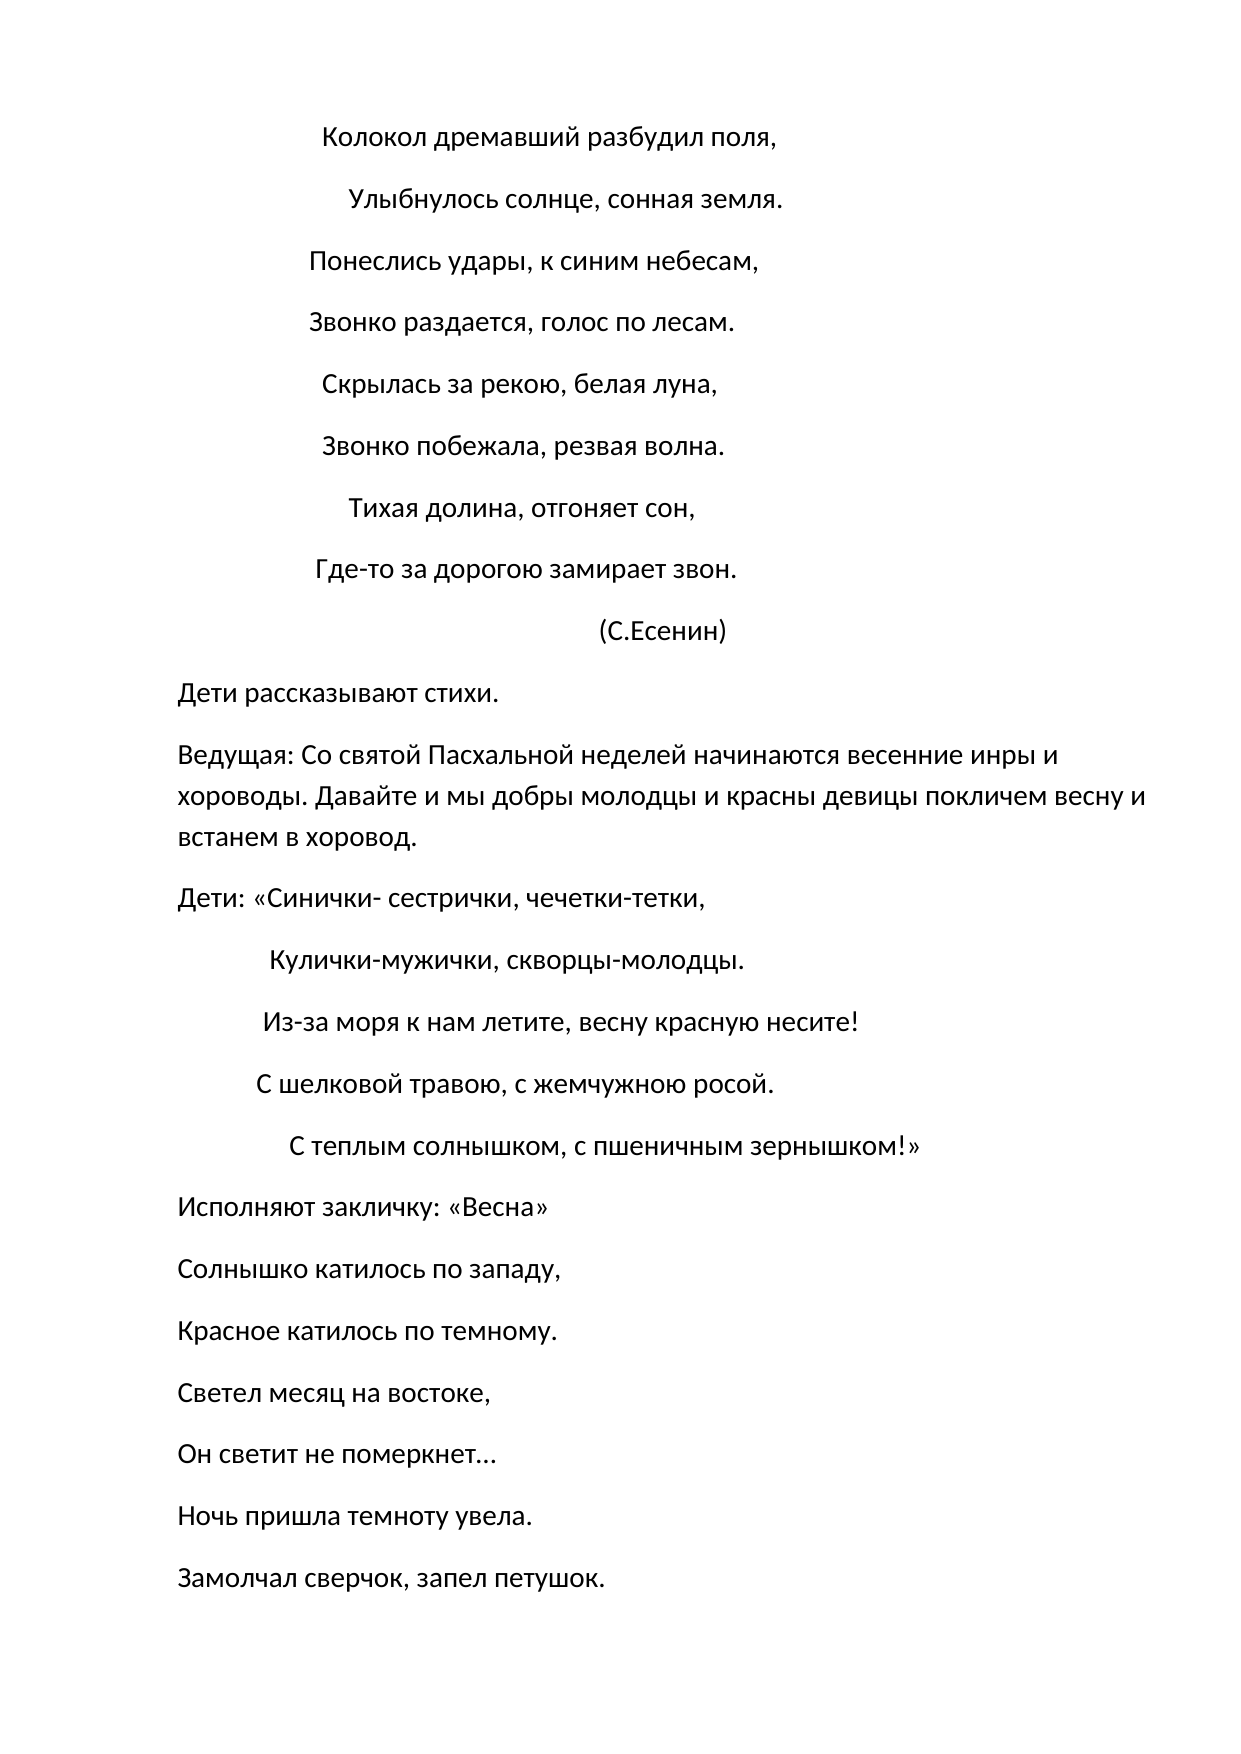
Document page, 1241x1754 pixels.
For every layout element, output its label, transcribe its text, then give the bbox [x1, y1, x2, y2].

text Замолчал сверчок, запел петушок. [177, 1559, 1152, 1594]
text Звонко раздается, голос по лесам. [177, 303, 1152, 339]
text Ведущая: Со святой Пасхальной неделей начинаются весенние инры и хороводы. Давайте и мы добры молодцы и красны девицы покличем весну и встанем в хоровод. [177, 736, 1152, 853]
text Он светит не померкнет… [177, 1435, 1152, 1471]
text Исполняют закличку: «Весна» [177, 1188, 1152, 1224]
text Тихая долина, отгоняет сон, [177, 489, 1152, 524]
text С теплым солнышком, с пшеничным зернышком!» [177, 1127, 1152, 1162]
text Из-за моря к нам летите, весну красную несите! [177, 1003, 1152, 1039]
text Звонко побежала, резвая волна. [177, 427, 1152, 463]
text Кулички-мужички, скворцы-молодцы. [177, 941, 1152, 977]
text (С.Есенин) [177, 612, 1152, 648]
text С шелковой травою, с жемчужною росой. [177, 1065, 1152, 1100]
text Скрылась за рекою, белая луна, [177, 365, 1152, 401]
text Красное катилось по темному. [177, 1312, 1152, 1347]
text Ночь пришла темноту увела. [177, 1497, 1152, 1533]
text Колокол дремавший разбудил поля, [177, 118, 1152, 154]
text Дети рассказывают стихи. [177, 674, 1152, 710]
text Дети: «Синички- сестрички, чечетки-тетки, [177, 879, 1152, 915]
text Светел месяц на востоке, [177, 1374, 1152, 1409]
text Солнышко катилось по западу, [177, 1250, 1152, 1286]
text Улыбнулось солнце, сонная земля. [177, 180, 1152, 216]
text Понеслись удары, к синим небесам, [177, 242, 1152, 277]
text Где-то за дорогою замирает звон. [177, 551, 1152, 586]
